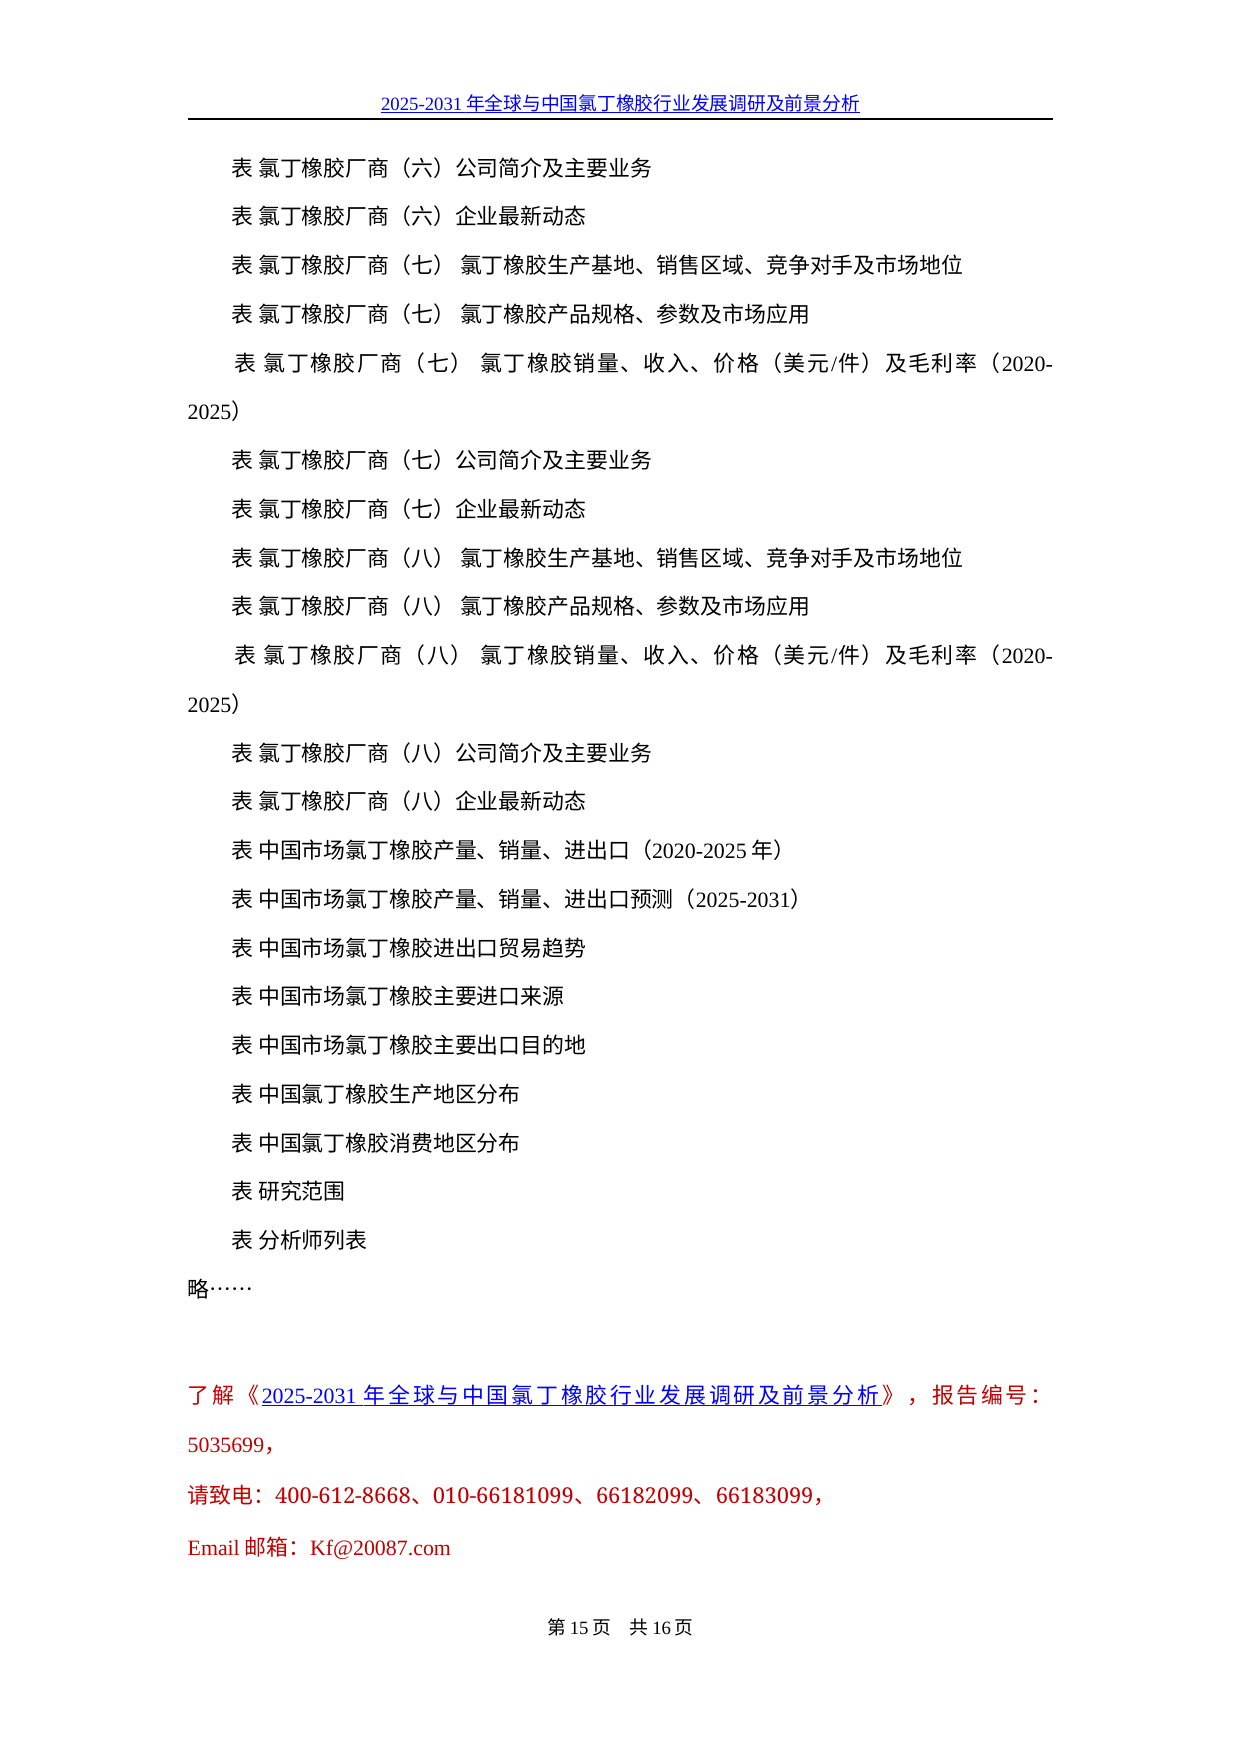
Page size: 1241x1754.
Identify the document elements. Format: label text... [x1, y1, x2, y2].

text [187, 150, 1053, 1304]
text 了解《2025-2031年全球与中国氯丁橡胶行业发展调研及前景分析》，报告编号：5035699， [187, 1378, 1053, 1459]
text 请致电：400-612-8668、010-66181099、66182099、66183099， [187, 1478, 1053, 1511]
text Email邮箱：Kf@20087.com [187, 1530, 1053, 1562]
